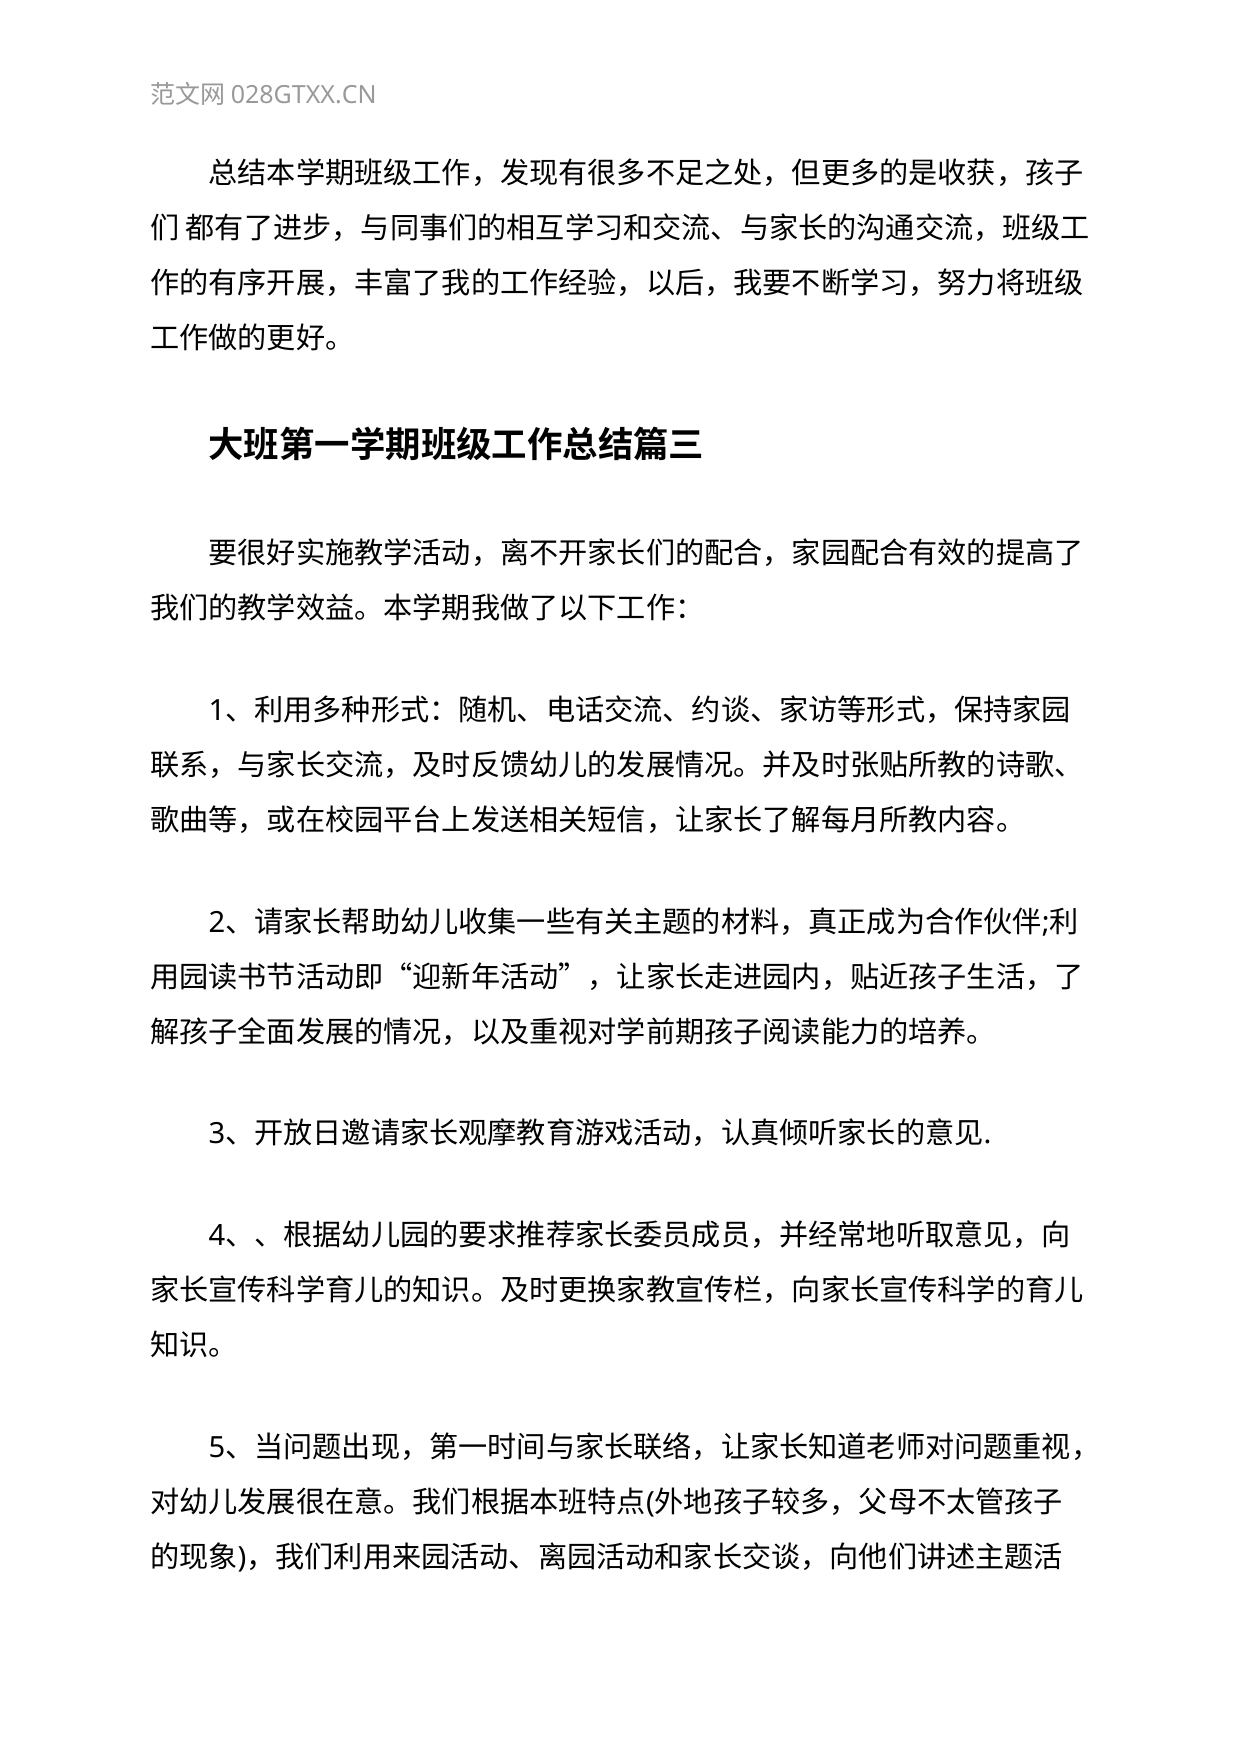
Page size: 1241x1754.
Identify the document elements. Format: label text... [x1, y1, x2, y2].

text 1、利用多种形式：随机、电话交流、约谈、家访等形式，保持家园联系，与家长交流，及时反馈幼儿的发展情况。并及时张贴所教的诗歌、歌曲等，或在校园平台上发送相关短信，让家长了解每月所教内容。 [150, 687, 1090, 839]
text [150, 1423, 1090, 1576]
text 总结本学期班级工作，发现有很多不足之处，但更多的是收获，孩子们 都有了进步，与同事们的相互学习和交流、与家长的沟通交流，班级工作的有序开展，丰富了我的工作经验，以后，我要不断学习，努力将班级工作做的更好。 [150, 150, 1090, 357]
text 大班第一学期班级工作总结篇三 [150, 416, 1090, 468]
text 要很好实施教学活动，离不开家长们的配合，家园配合有效的提高了我们的教学效益。本学期我做了以下工作： [150, 530, 1090, 627]
text 3、开放日邀请家长观摩教育游戏活动，认真倾听家长的意见. [150, 1110, 1090, 1152]
text 4、、根据幼儿园的要求推荐家长委员成员，并经常地听取意见，向家长宣传科学育儿的知识。及时更换家教宣传栏，向家长宣传科学的育儿知识。 [150, 1212, 1090, 1364]
text 2、请家长帮助幼儿收集一些有关主题的材料，真正成为合作伙伴;利用园读书节活动即“迎新年活动”，让家长走进园内，贴近孩子生活，了解孩子全面发展的情况，以及重视对学前期孩子阅读能力的培养。 [150, 898, 1090, 1050]
